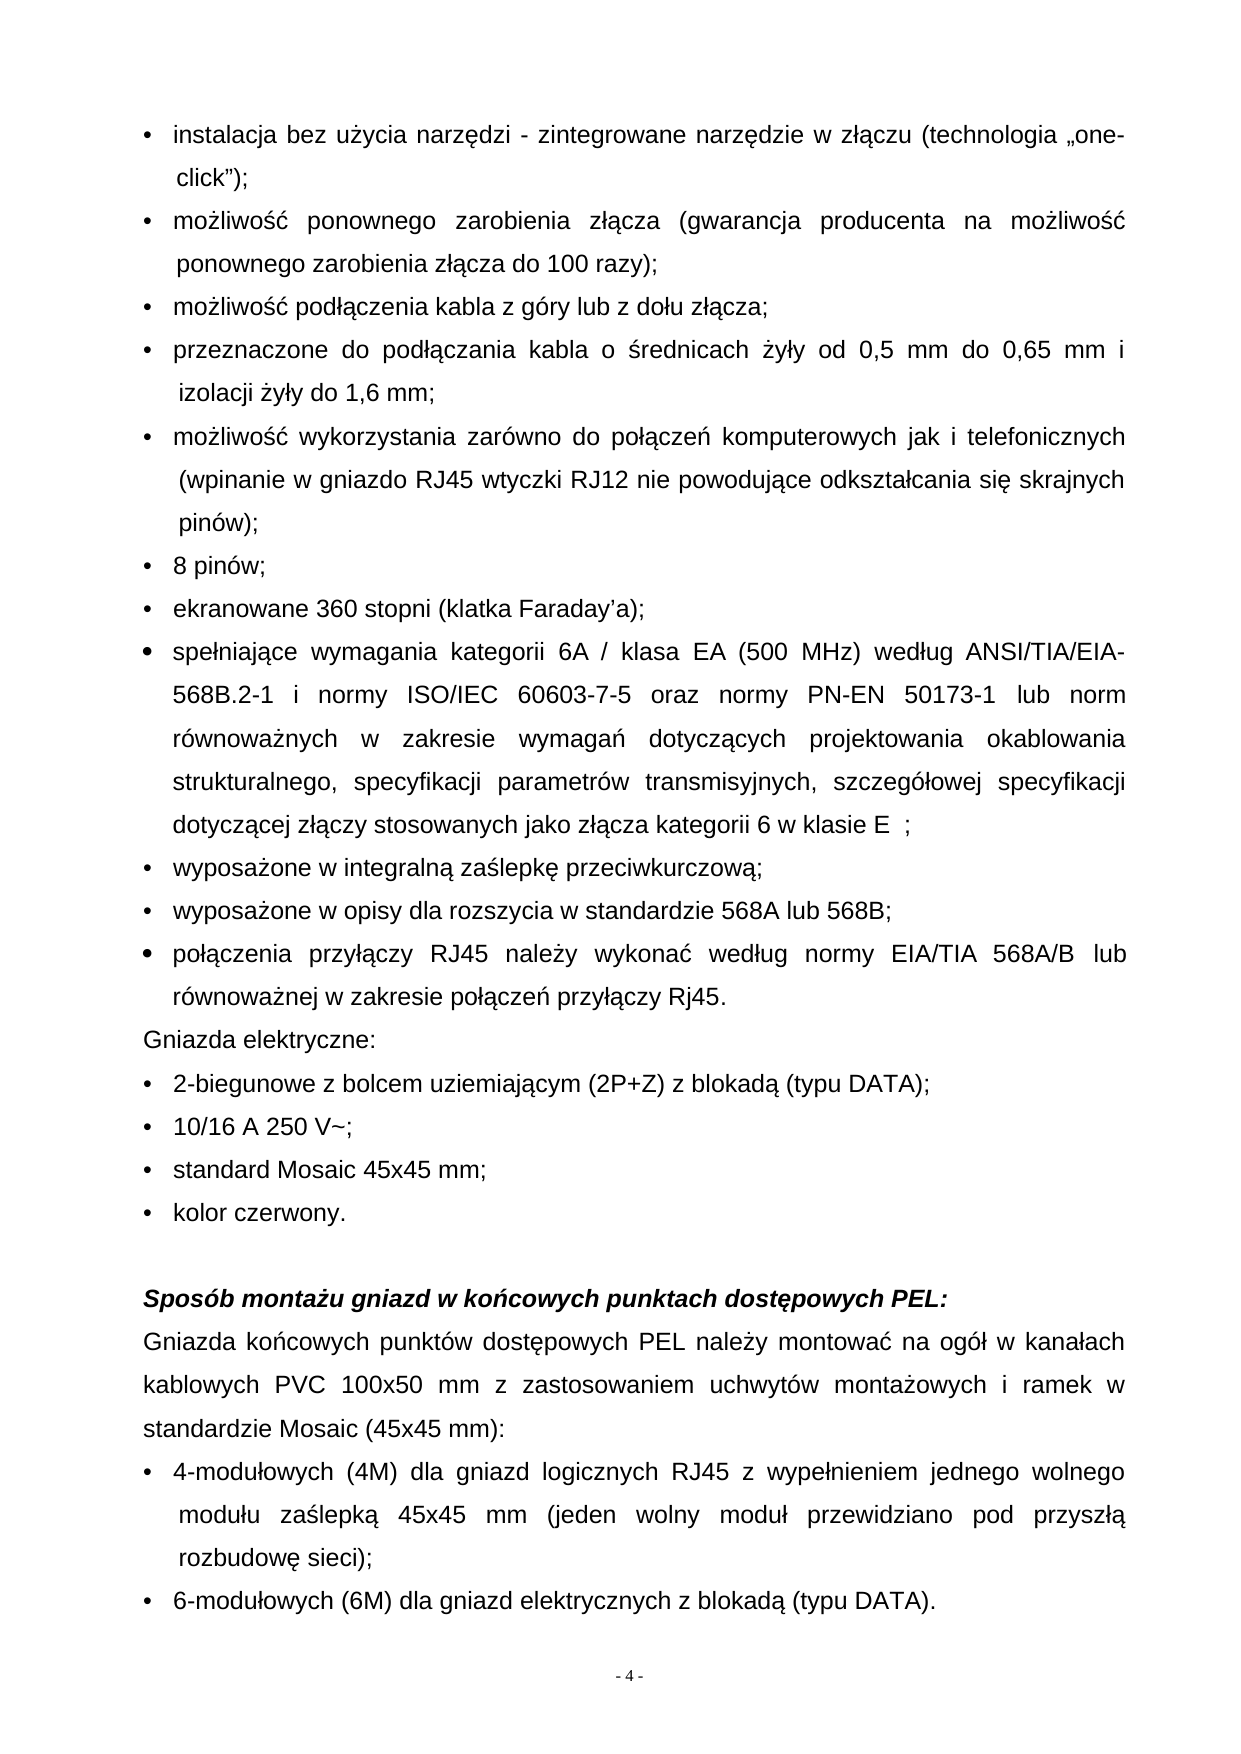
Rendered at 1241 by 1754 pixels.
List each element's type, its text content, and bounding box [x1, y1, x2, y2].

list 2-biegunowe z bolcem uziemiającym (2P+Z) z blokadą (typu DATA); [143, 1069, 1127, 1097]
list połączenia przyłączy RJ45 należy wykonać według normy EIA/TIA 568A/B lub równoważnej w zakresie połączeń przyłączy Rj45. [143, 939, 1127, 1011]
list możliwość podłączenia kabla z góry lub z dołu złącza; [143, 292, 1127, 321]
text Sposób montażu gniazd w końcowych punktach dostępowych PEL: [143, 1284, 1127, 1313]
list ekranowane 360 stopni (klatka Faraday’a); [143, 594, 1127, 623]
list przeznaczone do podłączania kabla o średnicach żyły od 0,5 mm do 0,65 mm i izolacji żyły do 1,6 mm; [143, 335, 1127, 407]
list standard Mosaic 45x45 mm; [143, 1155, 1127, 1184]
list 4-modułowych (4M) dla gniazd logicznych RJ45 z wypełnieniem jednego wolnego modułu zaślepką 45x45 mm (jeden wolny moduł przewidziano pod przyszłą rozbudowę sieci); [143, 1457, 1127, 1572]
list możliwość ponownego zarobienia złącza (gwarancja producenta na możliwość ponownego zarobienia złącza do 100 razy); [143, 206, 1127, 278]
list wyposażone w opisy dla rozszycia w standardzie 568A lub 568B; [143, 896, 1127, 925]
list kolor czerwony. [143, 1198, 1127, 1227]
list spełniające wymagania kategorii 6A / klasa EA (500 MHz) według ANSI/TIA/EIA- 568B.2-1 i normy ISO/IEC 60603-7-5 oraz normy PN-EN 50173-1 lub norm równoważnych w zakresie wymagań dotyczących projektowania okablowania strukturalnego, specyfikacji parametrów transmisyjnych, szczegółowej specyfikacji dotyczącej złączy stosowanych jako złącza kategorii 6 w klasie E ; [143, 637, 1127, 838]
list wyposażone w integralną zaślepkę przeciwkurczową; [143, 853, 1127, 882]
list możliwość wykorzystania zarówno do połączeń komputerowych jak i telefonicznych (wpinanie w gniazdo RJ45 wtyczki RJ12 nie powodujące odkształcania się skrajnych pinów); [143, 422, 1127, 537]
text Gniazda elektryczne: [143, 1026, 1127, 1054]
list 8 pinów; [143, 551, 1127, 580]
list 6-modułowych (6M) dla gniazd elektrycznych z blokadą (typu DATA). [143, 1586, 1127, 1615]
list instalacja bez użycia narzędzi - zintegrowane narzędzie w złączu (technologia „one- click”); [143, 120, 1127, 192]
list 10/16 A 250 V~; [143, 1112, 1127, 1141]
text Gniazda końcowych punktów dostępowych PEL należy montować na ogół w kanałach kablowych PVC 100x50 mm z zastosowaniem uchwytów montażowych i ramek w standardzie Mosaic (45x45 mm): [143, 1327, 1127, 1442]
